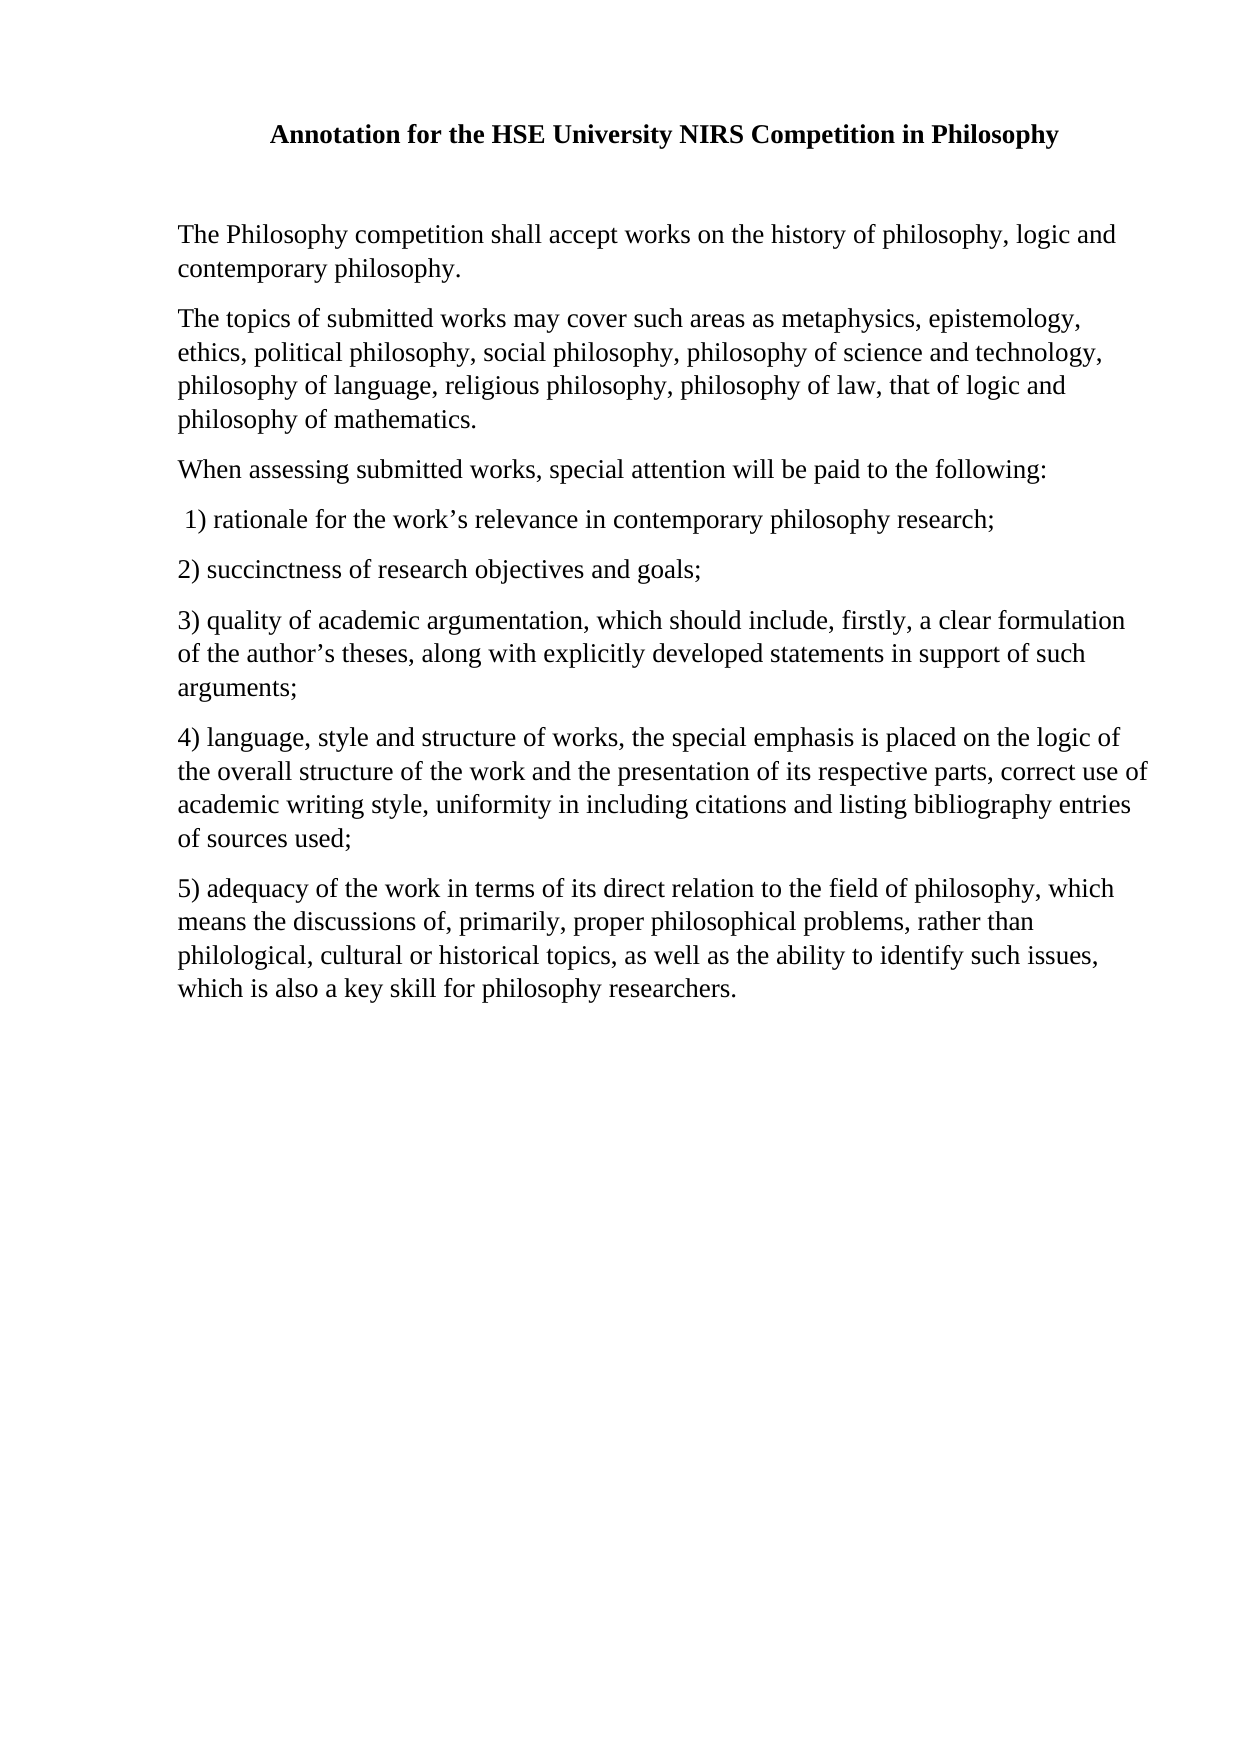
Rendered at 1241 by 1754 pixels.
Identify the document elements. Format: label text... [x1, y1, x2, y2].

text 5) adequacy of the work in terms of its direct relation to the field of philosophy, which means the discussions of, primarily, proper philosophical problems, rather than philological, cultural or historical topics, as well as the ability to identify such issues, which is also a key skill for philosophy researchers. [177, 872, 1152, 1004]
text 2) succinctness of research objectives and goals; [177, 553, 1152, 585]
text Annotation for the HSE University NIRS Competition in Philosophy [177, 118, 1152, 149]
text 1) rationale for the work’s relevance in contemporary philosophy research; [177, 503, 1152, 534]
text When assessing submitted works, special attention will be paid to the following: [177, 453, 1152, 484]
text 3) quality of academic argumentation, which should include, firstly, a clear formulation of the author’s theses, along with explicitly developed statements in support of such arguments; [177, 604, 1152, 702]
text The topics of submitted works may cover such areas as metaphysics, epistemology, ethics, political philosophy, social philosophy, philosophy of science and technology, philosophy of language, religious philosophy, philosophy of law, that of logic and philosophy of mathematics. [177, 302, 1152, 434]
text 4) language, style and structure of works, the special emphasis is placed on the logic of the overall structure of the work and the presentation of its respective parts, correct use of academic writing style, uniformity in including citations and listing bibliography entries of sources used; [177, 721, 1152, 853]
text The Philosophy competition shall accept works on the history of philosophy, logic and contemporary philosophy. [177, 218, 1152, 283]
